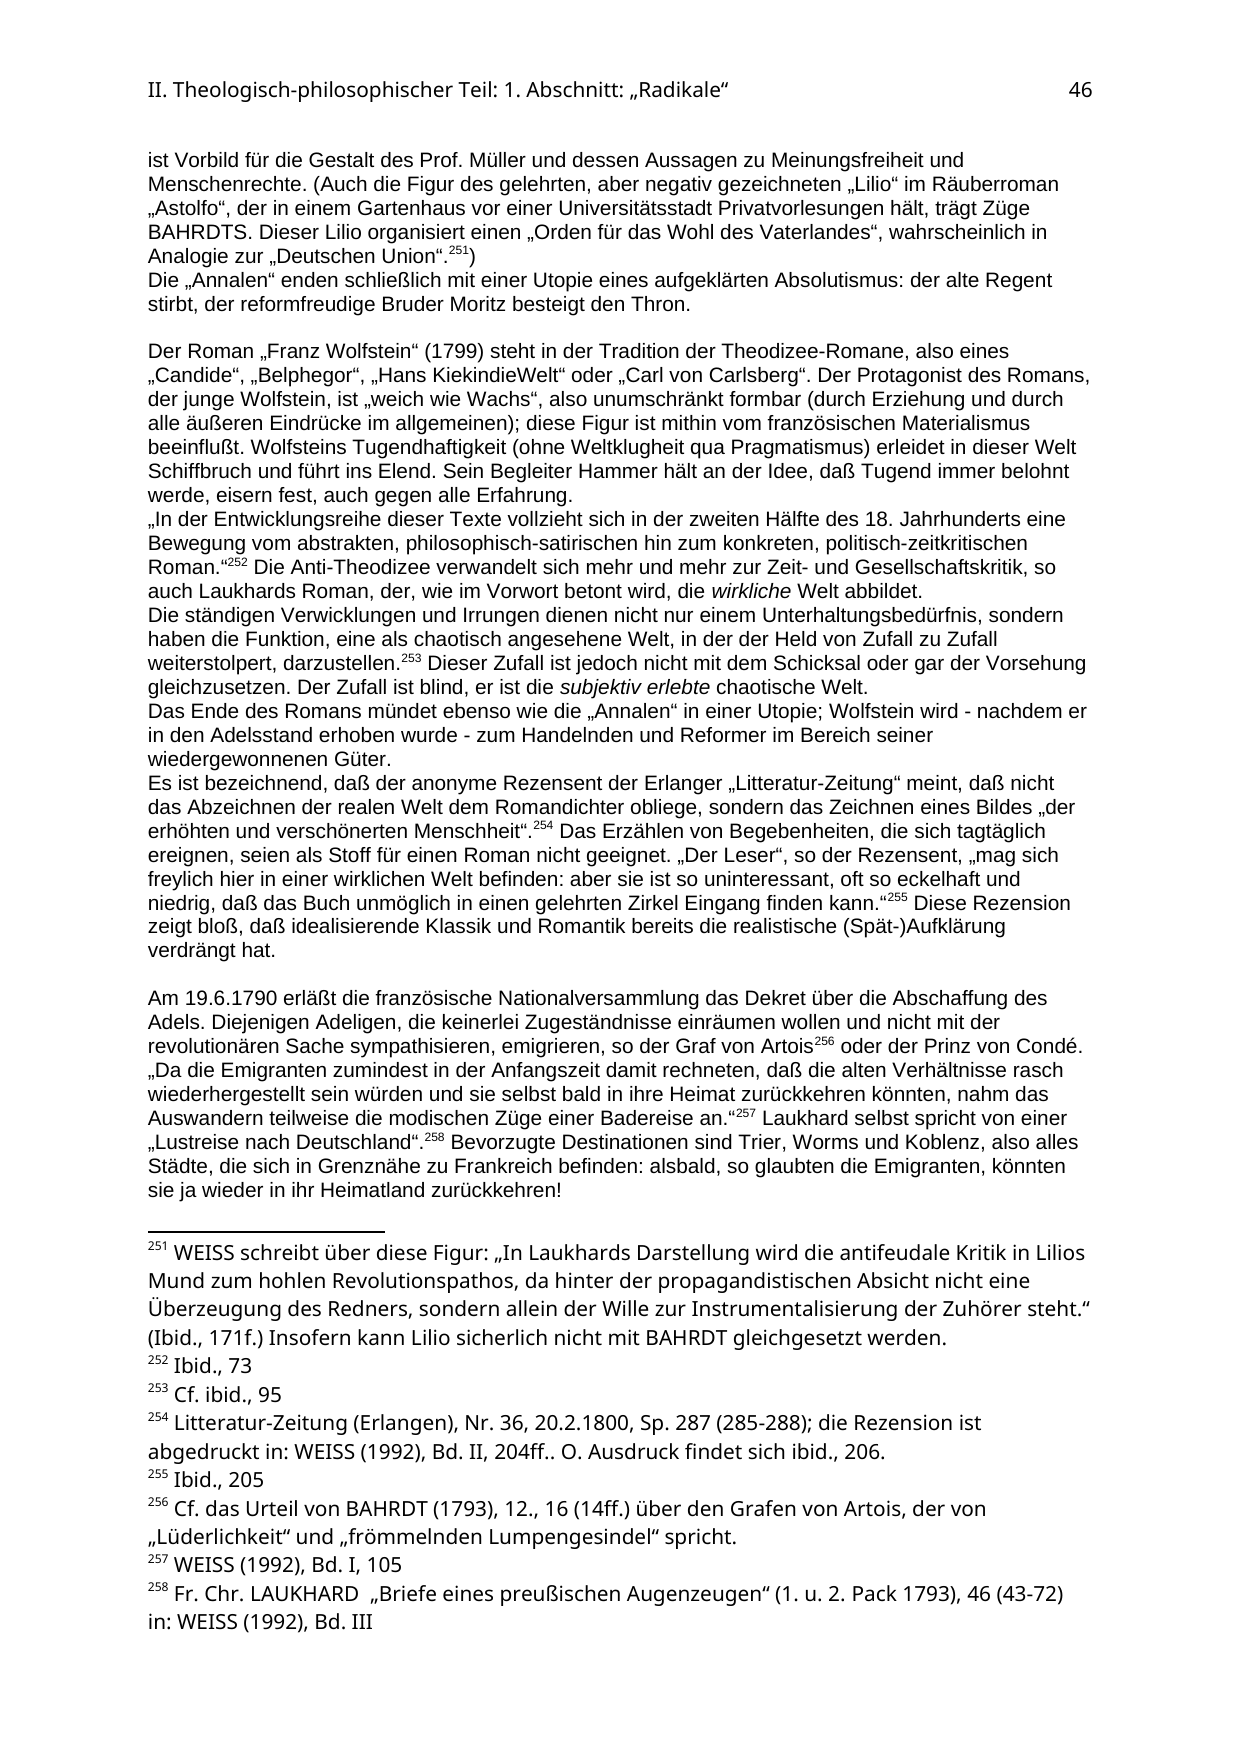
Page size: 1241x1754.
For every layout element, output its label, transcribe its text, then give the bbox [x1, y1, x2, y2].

text Die ständigen Verwicklungen und Irrungen dienen nicht nur einem Unterhaltungsbedürfnis, sondern haben die Funktion, eine als chaotisch angesehene Welt, in der der Held von Zufall zu Zufall weiterstolpert, darzustellen. Dieser Zufall ist jedoch nicht mit dem Schicksal oder gar der Vorsehung gleichzusetzen. Der Zufall ist blind, er ist die subjektiv erlebte chaotische Welt. [148, 603, 1093, 699]
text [148, 148, 1093, 267]
text Der Roman „Franz Wolfstein“ (1799) steht in der Tradition der Theodizee-Romane, also eines „Candide“, „Belphegor“, „Hans KiekindieWelt“ oder „Carl von Carlsberg“. Der Protagonist des Romans, der junge Wolfstein, ist „weich wie Wachs“, also unumschränkt formbar (durch Erziehung und durch alle äußeren Eindrücke im allgemeinen); diese Figur ist mithin vom französischen Materialismus beeinflußt. Wolfsteins Tugendhaftigkeit (ohne Weltklugheit qua Pragmatismus) erleidet in dieser Welt Schiffbruch und führt ins Elend. Sein Begleiter Hammer hält an der Idee, daß Tugend immer belohnt werde, eisern fest, auch gegen alle Erfahrung. [148, 339, 1093, 507]
text Das Ende des Romans mündet ebenso wie die „Annalen“ in einer Utopie; Wolfstein wird - nachdem er in den Adelsstand erhoben wurde - zum Handelnden und Reformer im Bereich seiner wiedergewonnenen Güter. [148, 699, 1093, 771]
text Die „Annalen“ enden schließlich mit einer Utopie eines aufgeklärten Absolutismus: der alte Regent stirbt, der reformfreudige Bruder Moritz besteigt den Thron. [148, 267, 1093, 315]
text Es ist bezeichnend, daß der anonyme Rezensent der Erlanger „Litteratur-Zeitung“ meint, daß nicht das Abzeichnen der realen Welt dem Romandichter obliege, sondern das Zeichnen eines Bildes „der erhöhten und verschönerten Menschheit“. Das Erzählen von Begebenheiten, die sich tagtäglich ereignen, seien als Stoff für einen Roman nicht geeignet. „Der Leser“, so der Rezensent, „mag sich freylich hier in einer wirklichen Welt befinden: aber sie ist so uninteressant, oft so eckelhaft und niedrig, daß das Buch unmöglich in einen gelehrten Zirkel Eingang finden kann.“ Diese Rezension zeigt bloß, daß idealisierende Klassik und Romantik bereits die realistische (Spät-)Aufklärung verdrängt hat. [148, 771, 1093, 962]
text „In der Entwicklungsreihe dieser Texte vollzieht sich in der zweiten Hälfte des 18. Jahrhunderts eine Bewegung vom abstrakten, philosophisch-satirischen hin zum konkreten, politisch-zeitkritischen Roman.“ Die Anti-Theodizee verwandelt sich mehr und mehr zur Zeit- und Gesellschaftskritik, so auch Laukhards Roman, der, wie im Vorwort betont wird, die wirkliche Welt abbildet. [148, 507, 1093, 603]
text Am 19.6.1790 erläßt die französische Nationalversammlung das Dekret über die Abschaffung des Adels. Diejenigen Adeligen, die keinerlei Zugeständnisse einräumen wollen und nicht mit der revolutionären Sache sympathisieren, emigrieren, so der Graf von Artois oder der Prinz von Condé. „Da die Emigranten zumindest in der Anfangszeit damit rechneten, daß die alten Verhältnisse rasch wiederhergestellt sein würden und sie selbst bald in ihre Heimat zurückkehren könnten, nahm das Auswandern teilweise die modischen Züge einer Badereise an.“ Laukhard selbst spricht von einer „Lustreise nach Deutschland“. Bevorzugte Destinationen sind Trier, Worms und Koblenz, also alles Städte, die sich in Grenznähe zu Frankreich befinden: alsbald, so glaubten die Emigranten, könnten sie ja wieder in ihr Heimatland zurückkehren! [148, 986, 1093, 1202]
